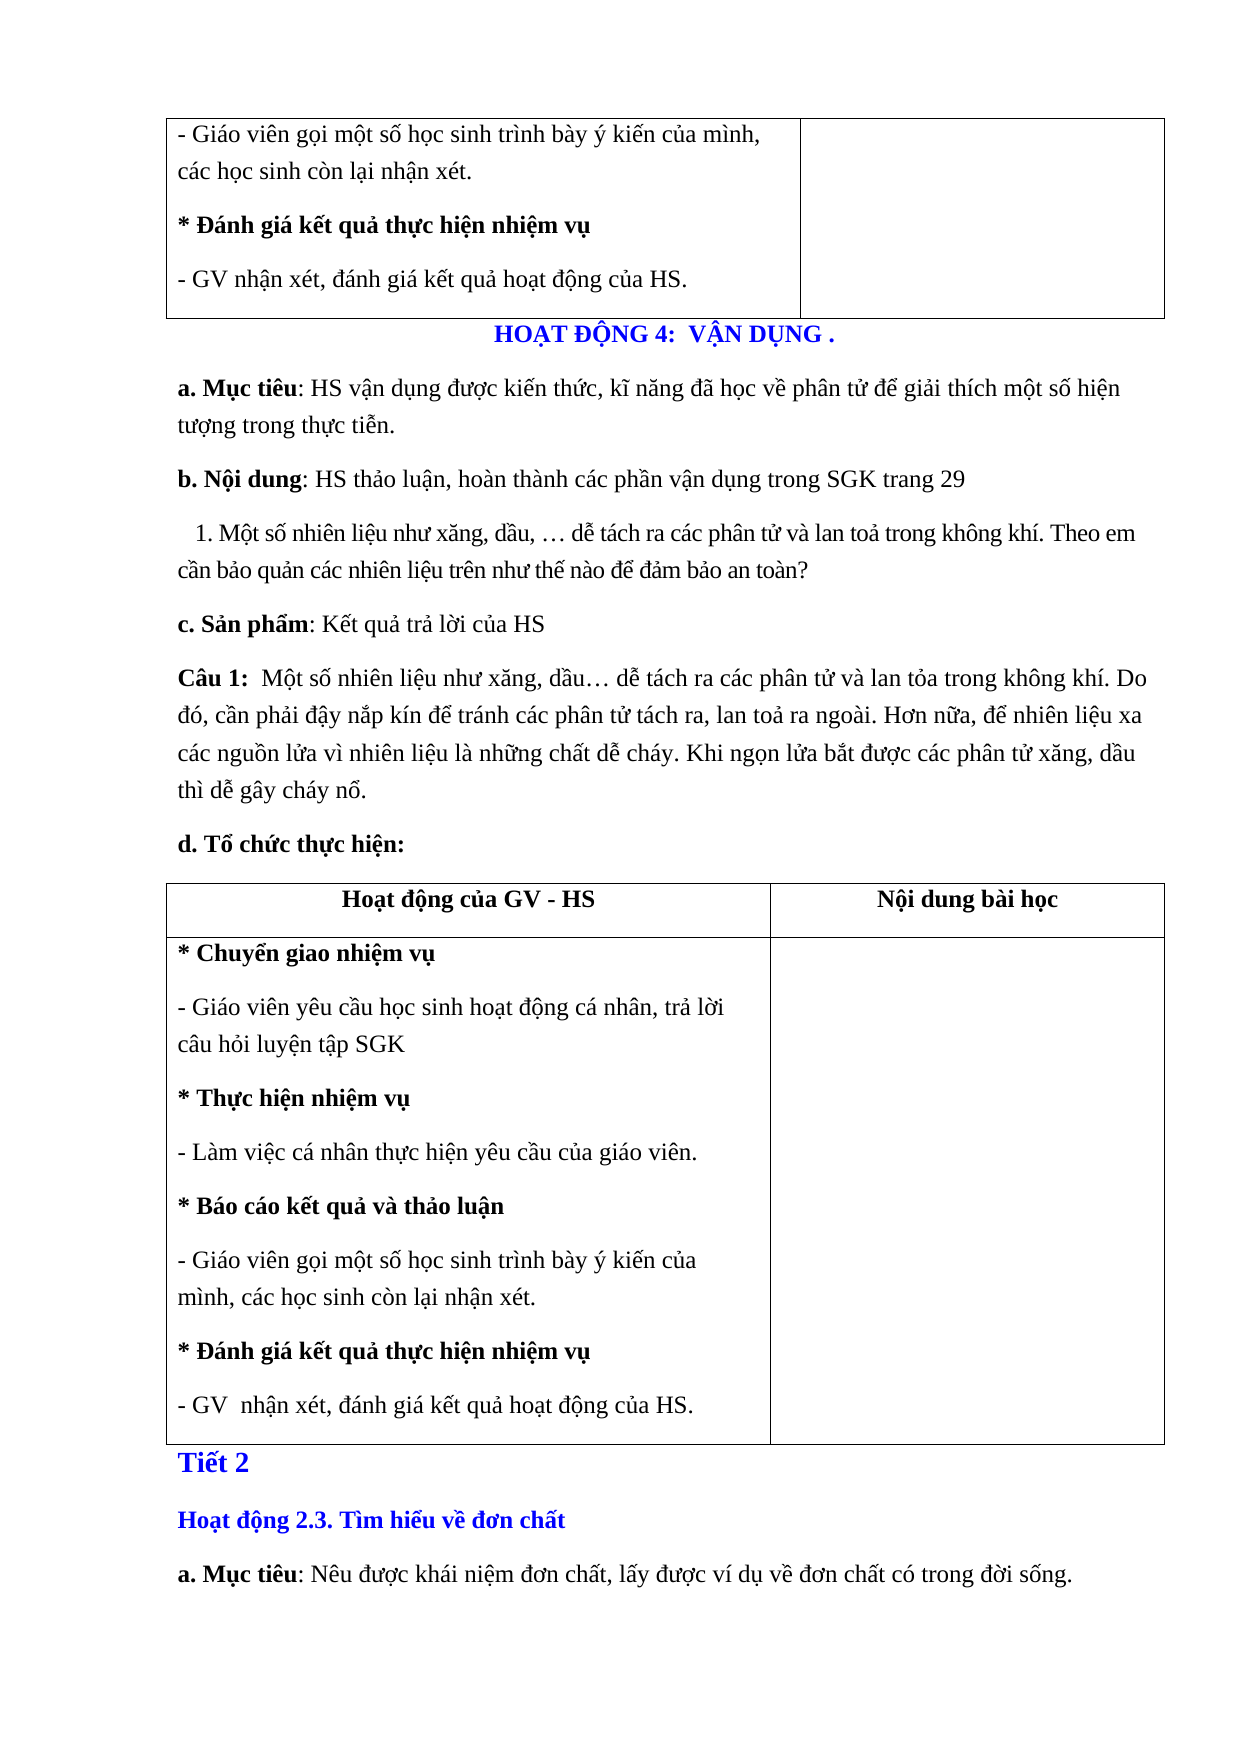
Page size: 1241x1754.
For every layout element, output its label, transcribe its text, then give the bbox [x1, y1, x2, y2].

text Câu 1: Một số nhiên liệu như xăng, dầu… dễ tách ra các phân tử và lan tỏa trong không khí. Do đó, cần phải đậy nắp kín để tránh các phân tử tách ra, lan toả ra ngoài. Hơn nữa, để nhiên liệu xa các nguồn lửa vì nhiên liệu là những chất dễ cháy. Khi ngọn lửa bắt được các phân tử xăng, dầu thì dễ gây cháy nổ. [177, 663, 1152, 804]
table_cell [801, 119, 1164, 318]
text d. Tổ chức thực hiện: [177, 829, 1152, 858]
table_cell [167, 119, 800, 318]
text Tiết 2 [177, 1445, 1152, 1478]
text c. Sản phẩm: Kết quả trả lời của HS [177, 609, 1152, 638]
text a. Mục tiêu: Nêu được khái niệm đơn chất, lấy được ví dụ về đơn chất có trong đời sống. [177, 1559, 1152, 1588]
text a. Mục tiêu: HS vận dụng được kiến thức, kĩ năng đã học về phân tử để giải thích một số hiện tượng trong thực tiễn. [177, 373, 1152, 439]
text HOẠT ĐỘNG 4: VẬN DỤNG . [177, 319, 1152, 347]
text 1. Một số nhiên liệu như xăng, dầu, … dễ tách ra các phân tử và lan toả trong không khí. Theo em cần bảo quản các nhiên liệu trên như thế nào để đảm bảo an toàn? [177, 518, 1152, 584]
text Hoạt động 2.3. Tìm hiểu về đơn chất [177, 1505, 1152, 1534]
table_cell [771, 938, 1164, 1444]
table_header Nội dung bài học [771, 884, 1164, 937]
text b. Nội dung: HS thảo luận, hoàn thành các phần vận dụng trong SGK trang 29 [177, 464, 1152, 493]
table_header Hoạt động của GV - HS [167, 884, 770, 937]
